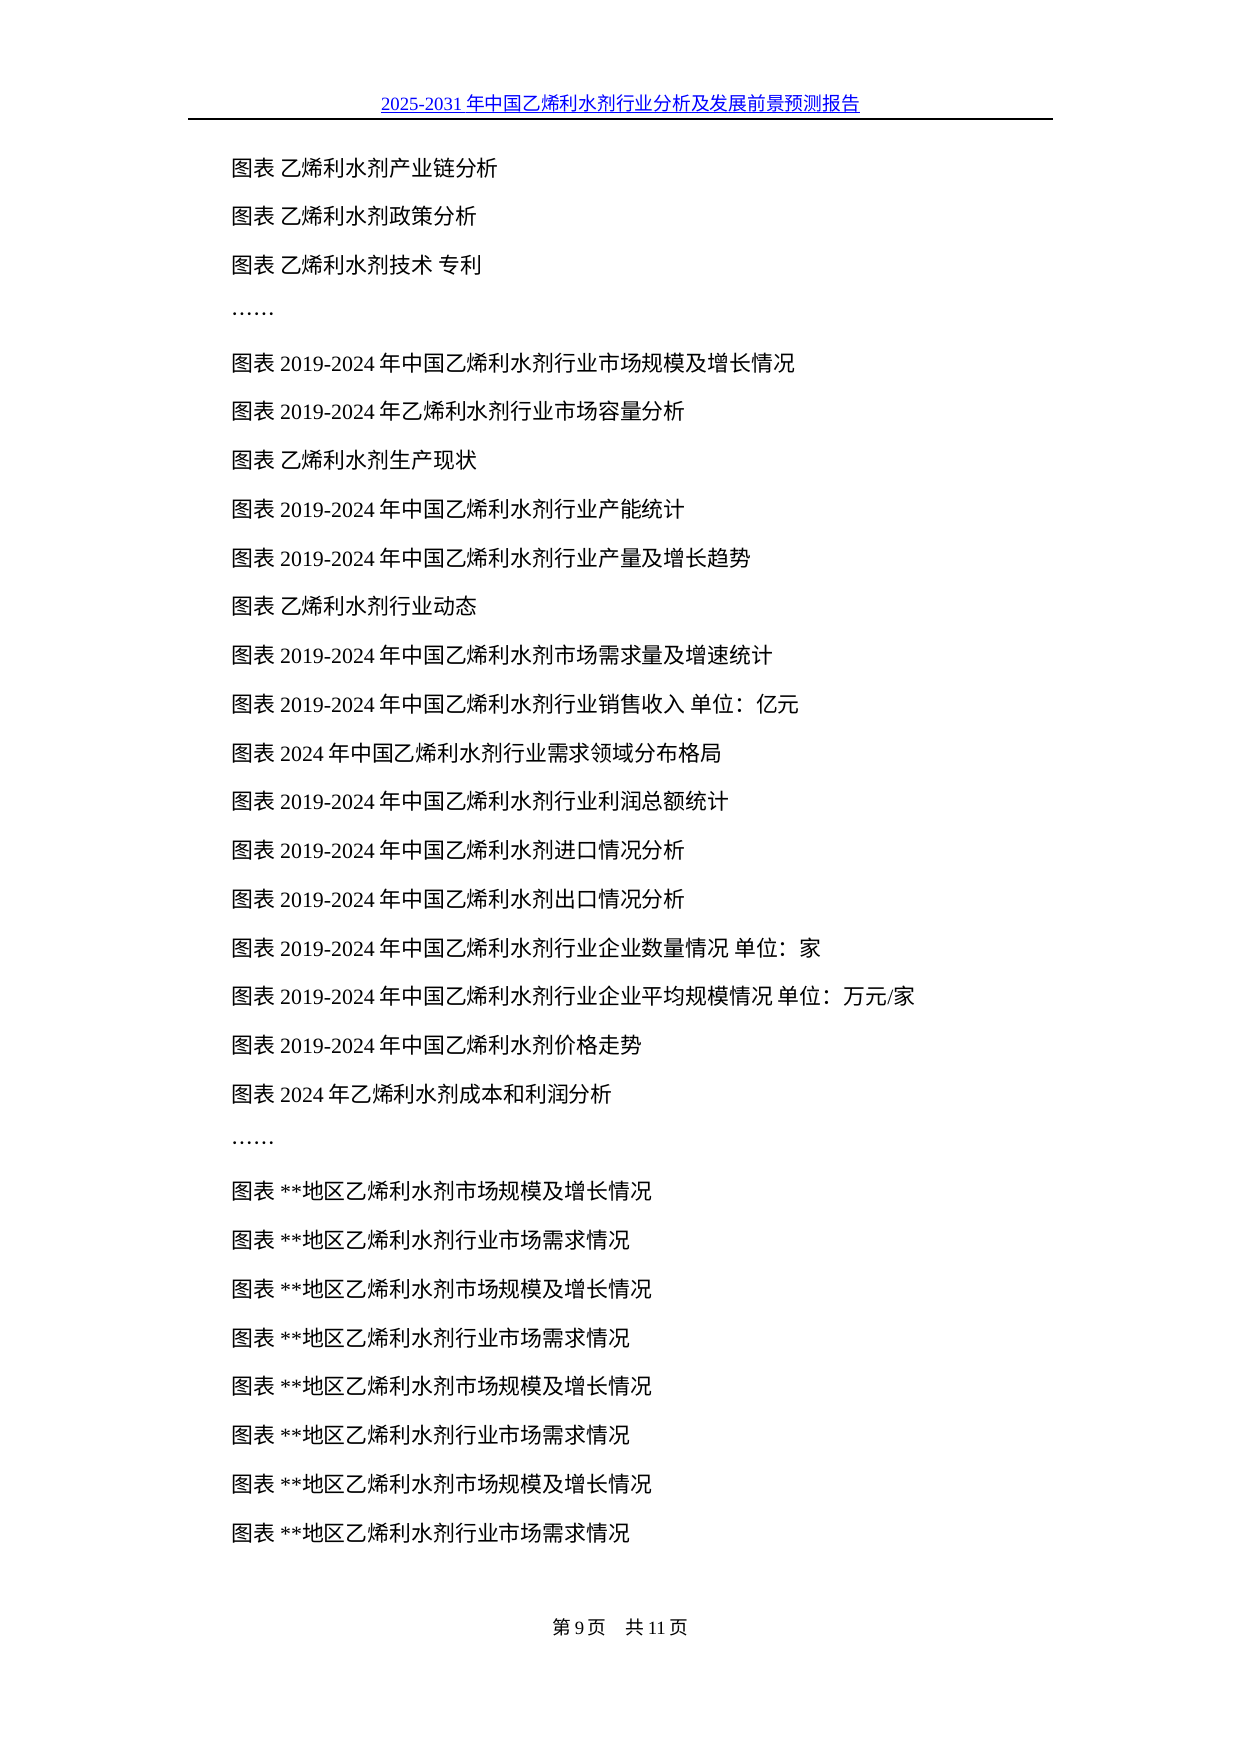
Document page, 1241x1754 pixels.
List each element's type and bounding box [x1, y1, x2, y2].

text [187, 150, 1053, 1548]
